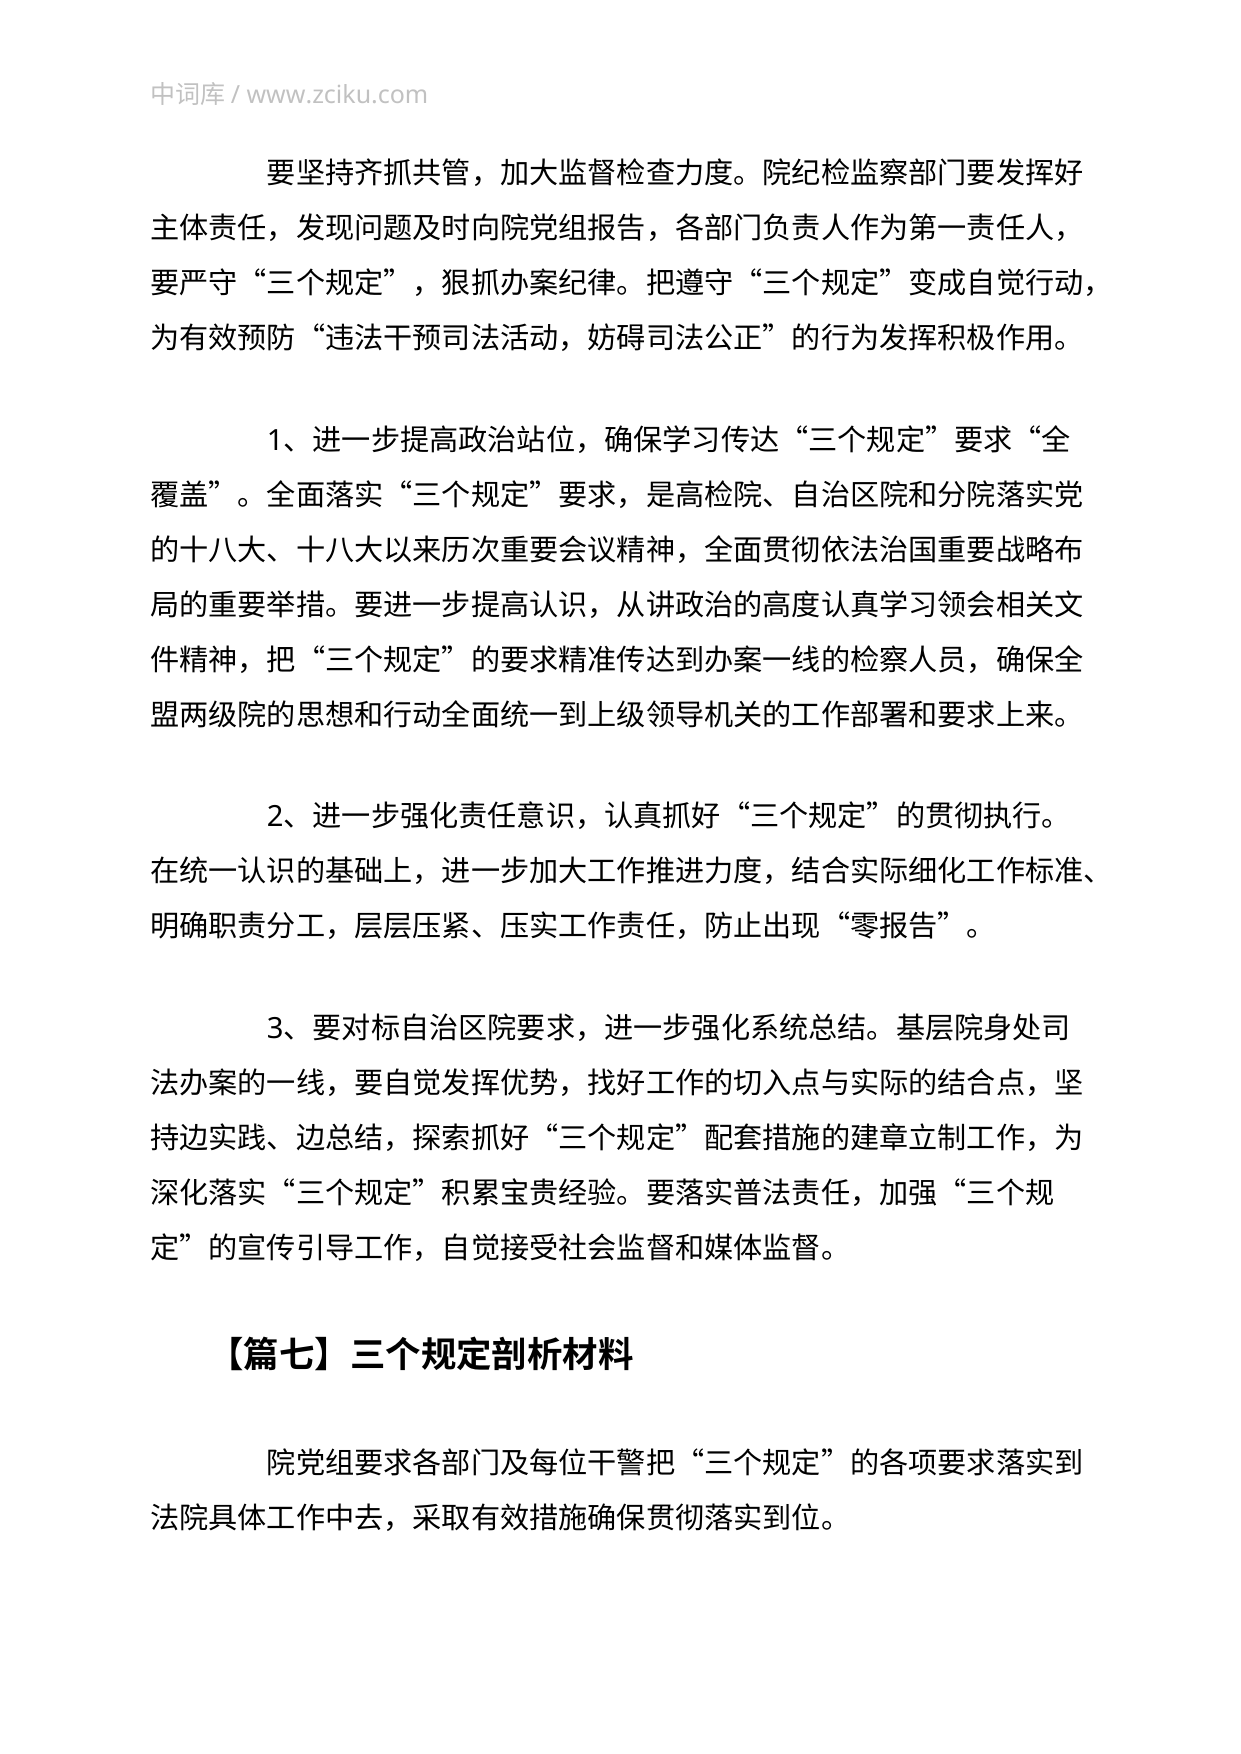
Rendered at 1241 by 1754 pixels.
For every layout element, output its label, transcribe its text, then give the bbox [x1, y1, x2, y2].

text 院党组要求各部门及每位干警把“三个规定”的各项要求落实到法院具体工作中去，采取有效措施确保贯彻落实到位。 [150, 1439, 1090, 1537]
text 1、进一步提高政治站位，确保学习传达“三个规定”要求“全覆盖”。全面落实“三个规定”要求，是高检院、自治区院和分院落实党的十八大、十八大以来历次重要会议精神，全面贯彻依法治国重要战略布局的重要举措。要进一步提高认识，从讲政治的高度认真学习领会相关文件精神，把“三个规定”的要求精准传达到办案一线的检察人员，确保全盟两级院的思想和行动全面统一到上级领导机关的工作部署和要求上来。 [150, 416, 1090, 733]
text 【篇七】三个规定剖析材料 [150, 1326, 1090, 1377]
text 3、要对标自治区院要求，进一步强化系统总结。基层院身处司法办案的一线，要自觉发挥优势，找好工作的切入点与实际的结合点，坚持边实践、边总结，探索抓好“三个规定”配套措施的建章立制工作，为深化落实“三个规定”积累宝贵经验。要落实普法责任，加强“三个规定”的宣传引导工作，自觉接受社会监督和媒体监督。 [150, 1004, 1090, 1266]
text 要坚持齐抓共管，加大监督检查力度。院纪检监察部门要发挥好主体责任，发现问题及时向院党组报告，各部门负责人作为第一责任人，要严守“三个规定”，狠抓办案纪律。把遵守“三个规定”变成自觉行动，为有效预防“违法干预司法活动，妨碍司法公正”的行为发挥积极作用。 [150, 150, 1090, 357]
text 2、进一步强化责任意识，认真抓好“三个规定”的贯彻执行。在统一认识的基础上，进一步加大工作推进力度，结合实际细化工作标准、明确职责分工，层层压紧、压实工作责任，防止出现“零报告”。 [150, 793, 1090, 945]
